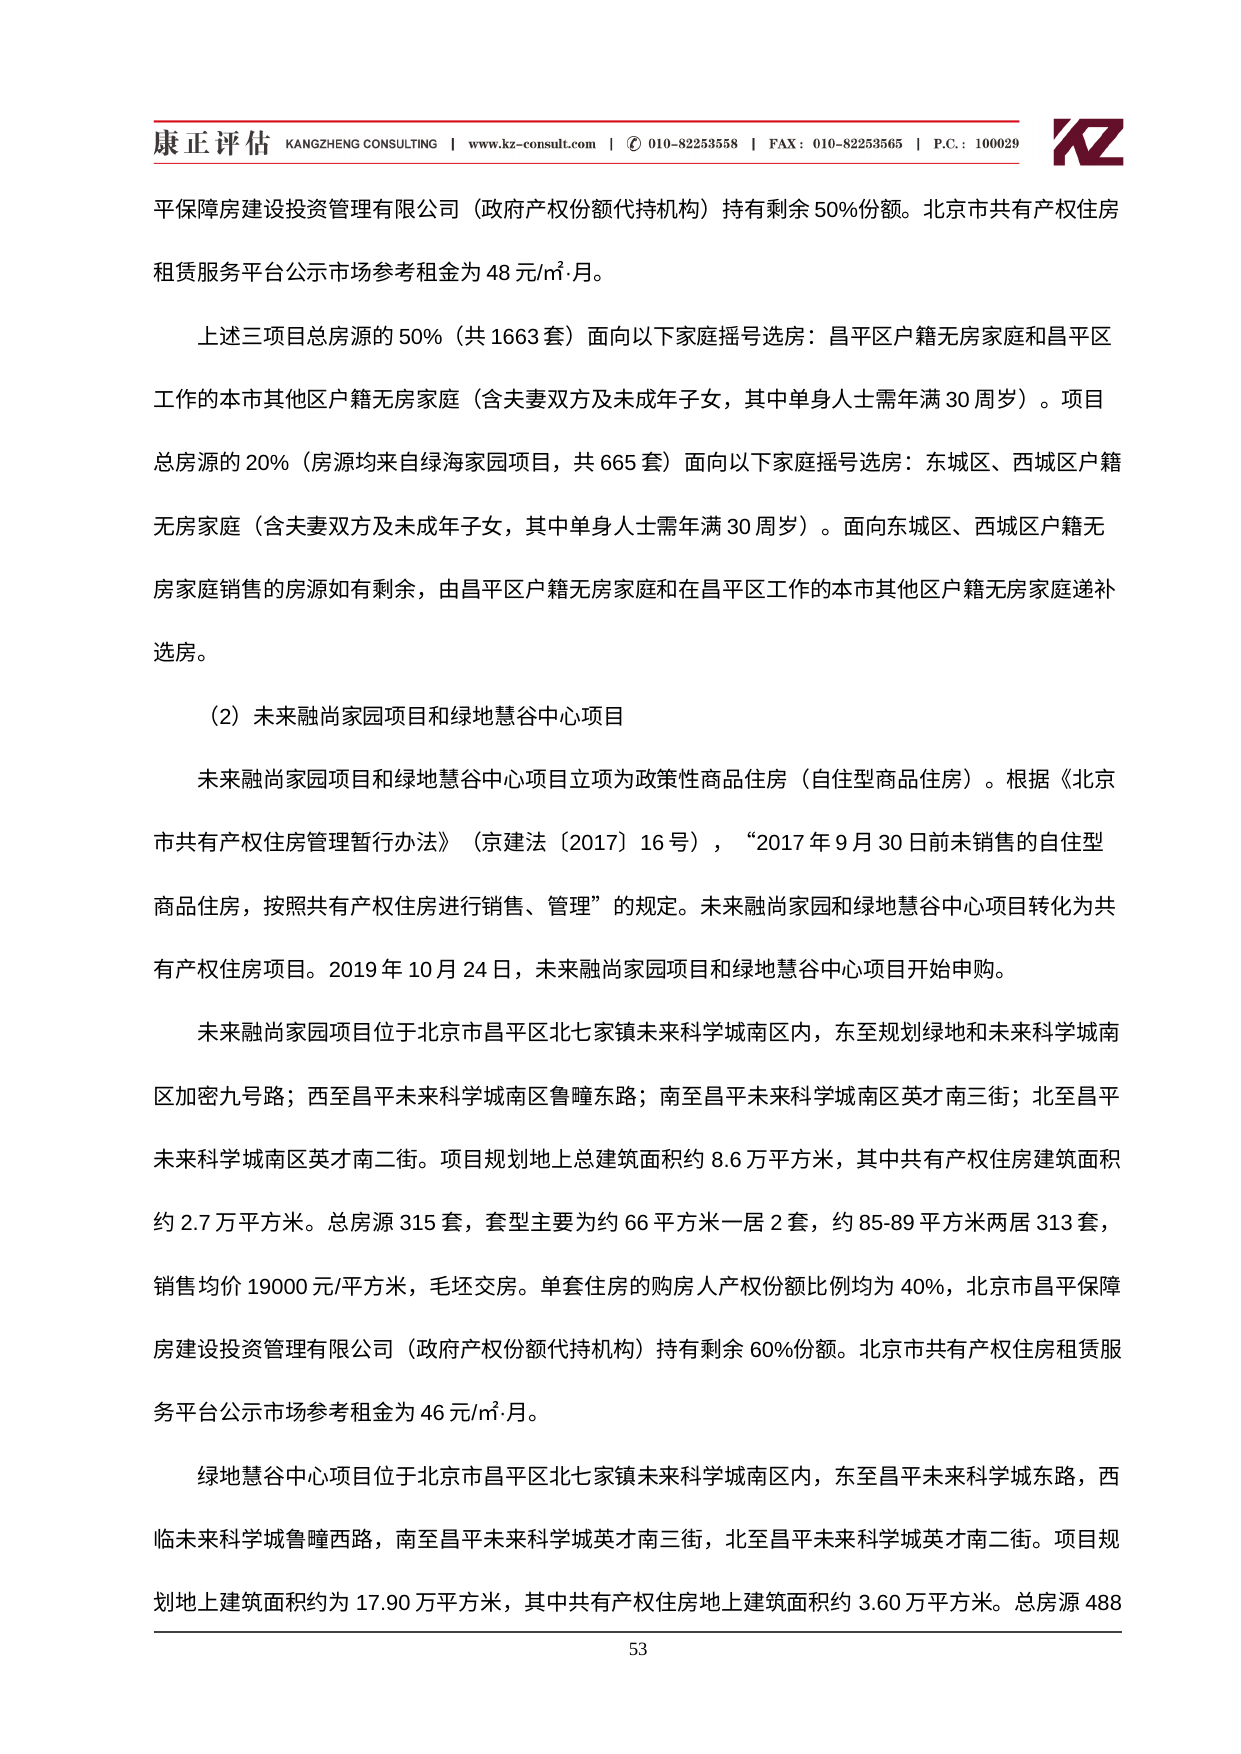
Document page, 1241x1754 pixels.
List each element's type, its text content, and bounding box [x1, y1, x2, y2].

picture [153, 118, 1124, 166]
text 未来融尚家园项目位于北京市昌平区北七家镇未来科学城南区内，东至规划绿地和未来科学城南区加密九号路；西至昌平未来科学城南区鲁疃东路；南至昌平未来科学城南区英才南三街；北至昌平未来科学城南区英才南二街。项目规划地上总建筑面积约8.6万平方米，其中共有产权住房建筑面积约2.7万平方米。总房源315套，套型主要为约66平方米一居2套，约85-89平方米两居313套，销售均价19000元/平方米，毛坯交房。单套住房的购房人产权份额比例均为40%，北京市昌平保障房建设投资管理有限公司（政府产权份额代持机构）持有剩余60%份额。北京市共有产权住房租赁服务平台公示市场参考租金为46元/㎡·月。 [153, 1015, 1122, 1427]
text （2）未来融尚家园项目和绿地慧谷中心项目 [153, 699, 1122, 730]
text 未来融尚家园项目和绿地慧谷中心项目立项为政策性商品住房（自住型商品住房）。根据《北京市共有产权住房管理暂行办法》（京建法〔2017〕16号），“2017年9月30日前未销售的自住型商品住房，按照共有产权住房进行销售、管理”的规定。未来融尚家园和绿地慧谷中心项目转化为共有产权住房项目。2019年10月24日，未来融尚家园项目和绿地慧谷中心项目开始申购。 [153, 762, 1122, 984]
text 上述三项目总房源的50%（共1663套）面向以下家庭摇号选房：昌平区户籍无房家庭和昌平区工作的本市其他区户籍无房家庭（含夫妻双方及未成年子女，其中单身人士需年满30周岁）。项目总房源的20%（房源均来自绿海家园项目，共665套）面向以下家庭摇号选房：东城区、西城区户籍无房家庭（含夫妻双方及未成年子女，其中单身人士需年满30周岁）。面向东城区、西城区户籍无房家庭销售的房源如有剩余，由昌平区户籍无房家庭和在昌平区工作的本市其他区户籍无房家庭递补选房。 [153, 319, 1122, 667]
